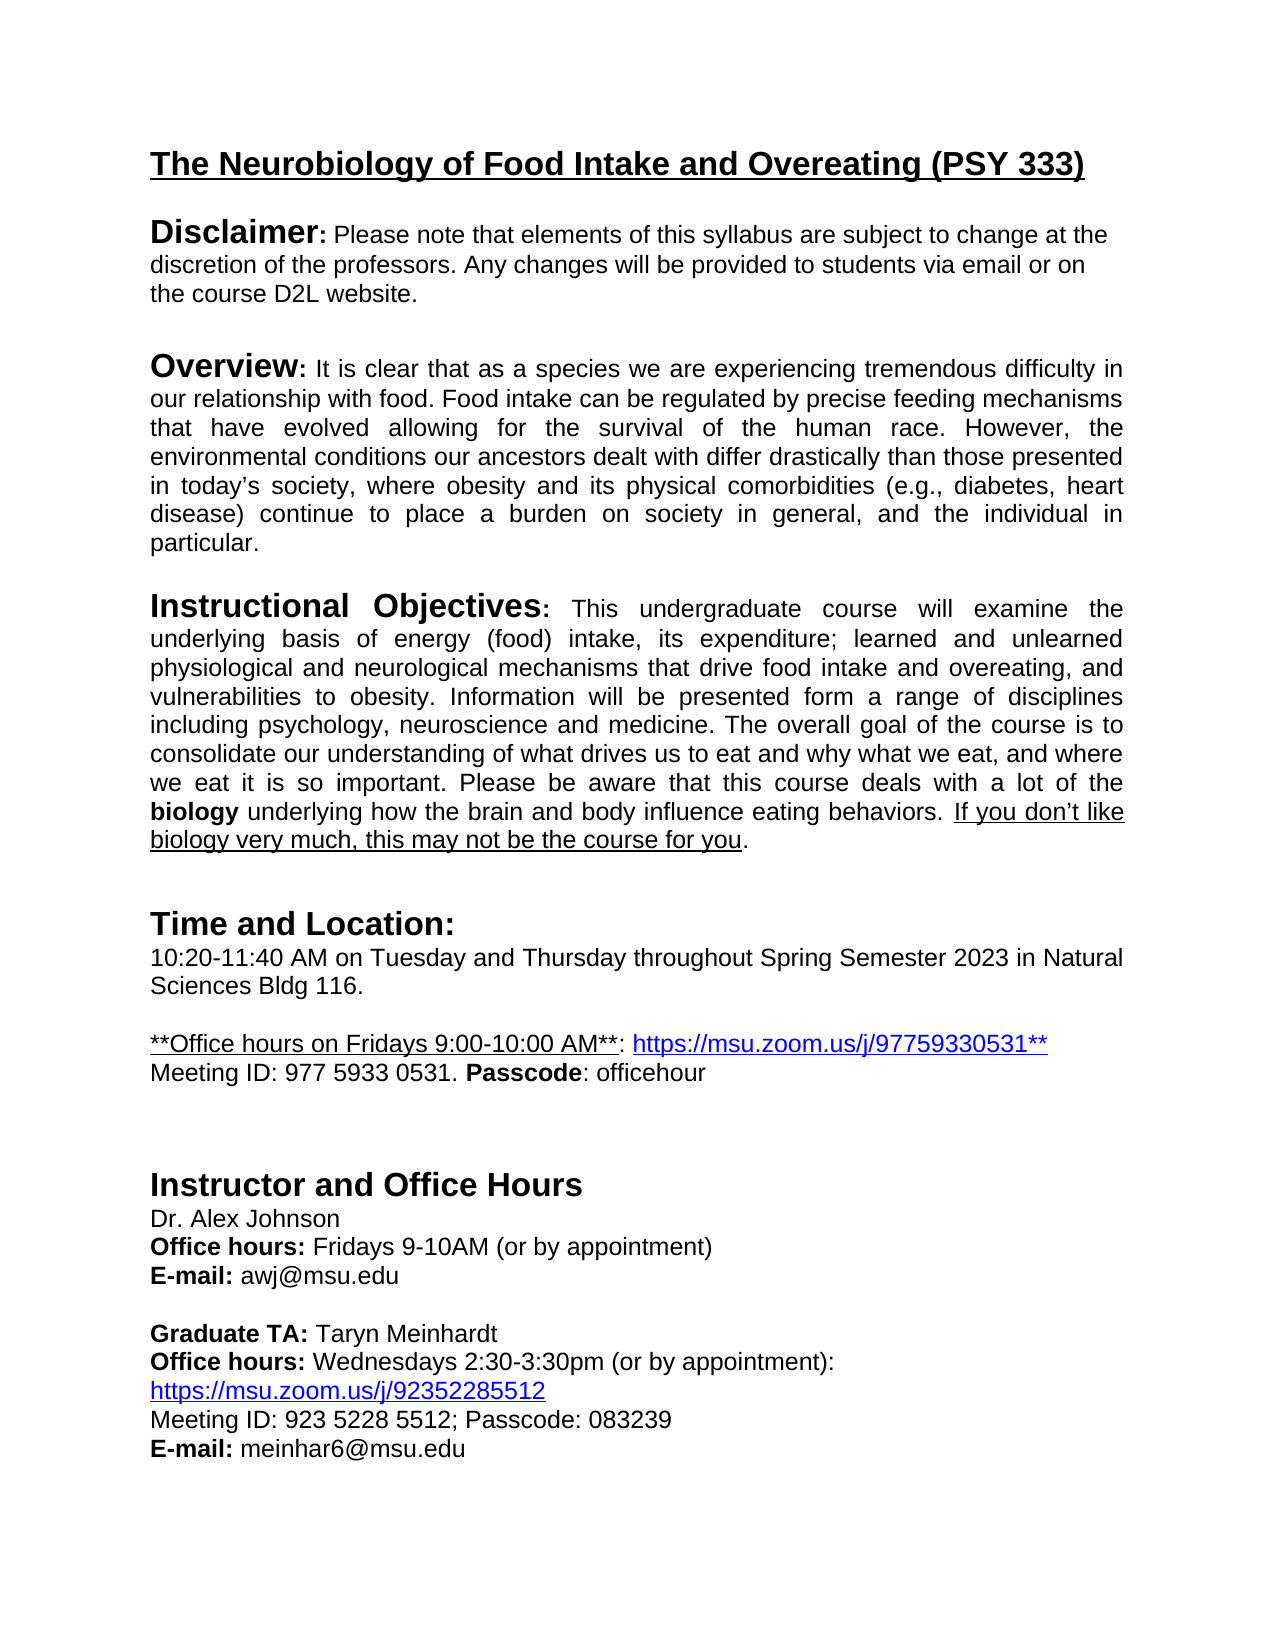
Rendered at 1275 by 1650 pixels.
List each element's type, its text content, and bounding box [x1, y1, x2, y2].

subtitle Instructor and Office Hours [150, 1165, 1125, 1203]
text Overview: It is clear that as a species we are experiencing tremendous difficulty in our relationship with food. Food intake can be regulated by precise feeding mechanisms that have evolved allowing for the survival of the human race. However, the environmental conditions our ancestors dealt with differ drastically than those presented in today’s society, where obesity and its physical comorbidities (e.g., diabetes, heart disease) continue to place a burden on society in general, and the individual in particular. [150, 346, 1125, 557]
text Meeting ID: 923 5228 5512; Passcode: 083239 [150, 1405, 1125, 1433]
text E-mail: meinhar6@msu.edu [150, 1433, 1125, 1462]
text 10:20-11:40 AM on Tuesday and Thursday throughout Spring Semester 2023 in Natural Sciences Bldg 116. [150, 943, 1125, 1000]
subtitle Time and Location: [150, 904, 1125, 943]
text E-mail: awj@msu.edu [150, 1261, 1125, 1290]
text Office hours: Fridays 9-10AM (or by appointment) [150, 1232, 1125, 1261]
text Disclaimer: Please note that elements of this syllabus are subject to change at the discretion of the professors. Any changes will be provided to students via email or on the course D2L website. [150, 212, 1125, 308]
subtitle The Neurobiology of Food Intake and Overeating (PSY 333) [150, 144, 1125, 183]
text Instructional Objectives: This undergraduate course will examine the underlying basis of energy (food) intake, its expenditure; learned and unlearned physiological and neurological mechanisms that drive food intake and overeating, and vulnerabilities to obesity. Information will be presented form a range of disciplines including psychology, neuroscience and medicine. The overall goal of the course is to consolidate our understanding of what drives us to eat and why what we eat, and where we eat it is so important. Please be aware that this course deals with a lot of the biology underlying how the brain and body influence eating behaviors. If you don’t like biology very much, this may not be the course for you. [150, 586, 1125, 854]
text **Office hours on Fridays 9:00-10:00 AM**: https://msu.zoom.us/j/97759330531** [150, 1029, 1125, 1058]
text Graduate TA: Taryn Meinhardt [150, 1318, 1125, 1347]
text Office hours: Wednesdays 2:30-3:30pm (or by appointment): https://msu.zoom.us/j/92352285512 [150, 1347, 1125, 1405]
text Meeting ID: 977 5933 0531. Passcode: officehour [150, 1058, 1125, 1086]
text Dr. Alex Johnson [150, 1203, 1125, 1232]
